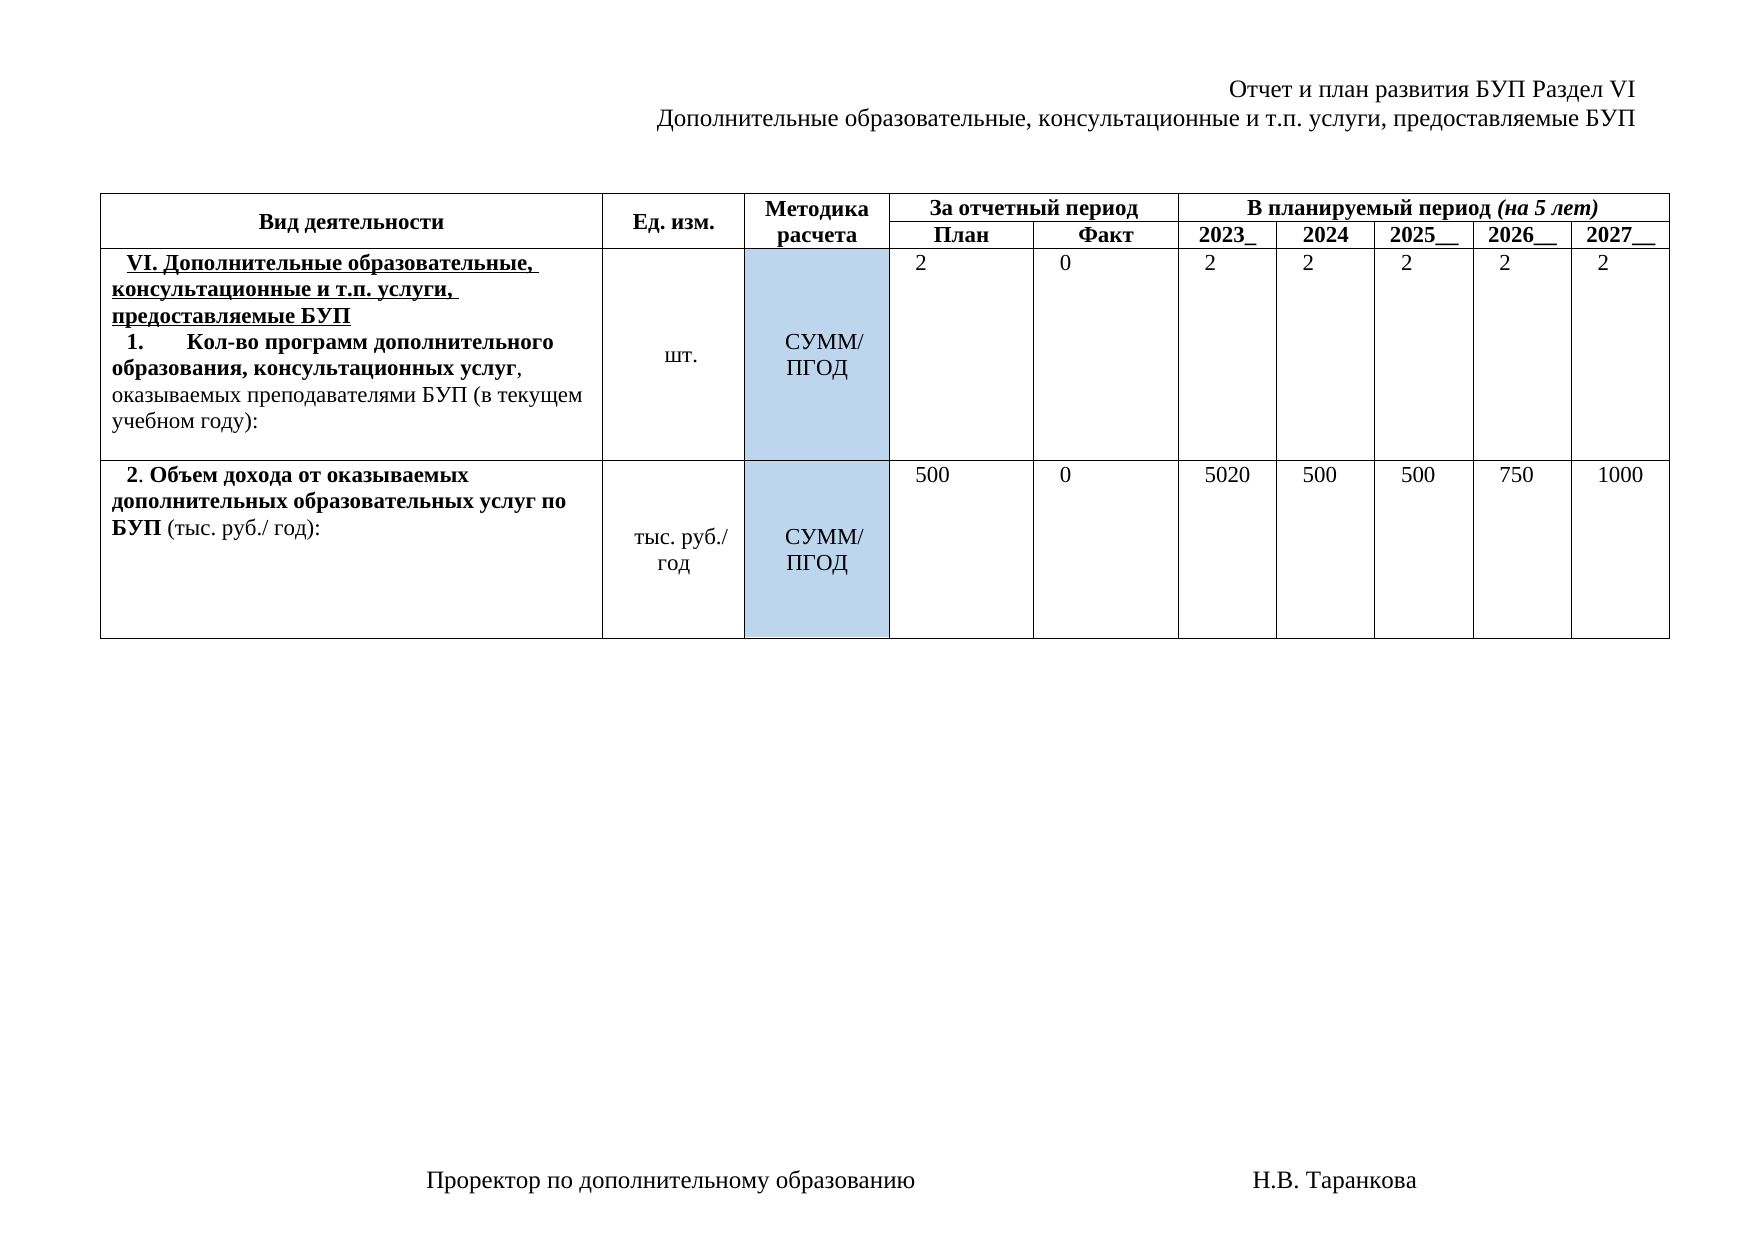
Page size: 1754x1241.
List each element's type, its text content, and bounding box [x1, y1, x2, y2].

table_cell 2027__ [1572, 222, 1669, 248]
table_cell 0 [1034, 461, 1178, 637]
table_header В планируемый период (на 5 лет) [1179, 194, 1669, 221]
table_cell Факт [1034, 222, 1178, 248]
table_cell СУММ/ ПГОД [745, 461, 889, 637]
table_cell 2 [1277, 249, 1374, 460]
table_cell шт. [603, 249, 744, 460]
table_cell План [890, 222, 1033, 248]
table_header За отчетный период [890, 194, 1178, 221]
table_cell 2 [1375, 249, 1473, 460]
table_cell 500 [890, 461, 1033, 637]
table_cell 2 [1474, 249, 1571, 460]
table_cell VI. Дополнительные образовательные, консультационные и т.п. услуги, предоставляемые БУП Кол-во программ дополнительного образования, консультационных услуг, оказываемых преподавателями БУП (в текущем учебном году): [101, 249, 602, 460]
table_cell 2. Объем дохода от оказываемых дополнительных образовательных услуг по БУП (тыс. руб./ год): [101, 461, 602, 637]
table_cell 2 [890, 249, 1033, 460]
table_cell 5020 [1179, 461, 1276, 637]
table_header Методика расчета [745, 194, 889, 248]
table_header Ед. изм. [603, 194, 744, 248]
table_cell 2023_ [1179, 222, 1276, 248]
table_cell 2024 [1277, 222, 1374, 248]
table_cell 2 [1179, 249, 1276, 460]
table_cell 2025__ [1375, 222, 1473, 248]
table_cell 750 [1474, 461, 1571, 637]
table_cell СУММ/ ПГОД [745, 249, 889, 460]
table_cell 500 [1277, 461, 1374, 637]
table_header Вид деятельности [101, 194, 602, 248]
table_cell 2026__ [1474, 222, 1571, 248]
table_cell 500 [1375, 461, 1473, 637]
table_cell 1000 [1572, 461, 1669, 637]
table_cell 2 [1572, 249, 1669, 460]
table_cell тыс. руб./ год [603, 461, 744, 637]
table_cell 0 [1034, 249, 1178, 460]
